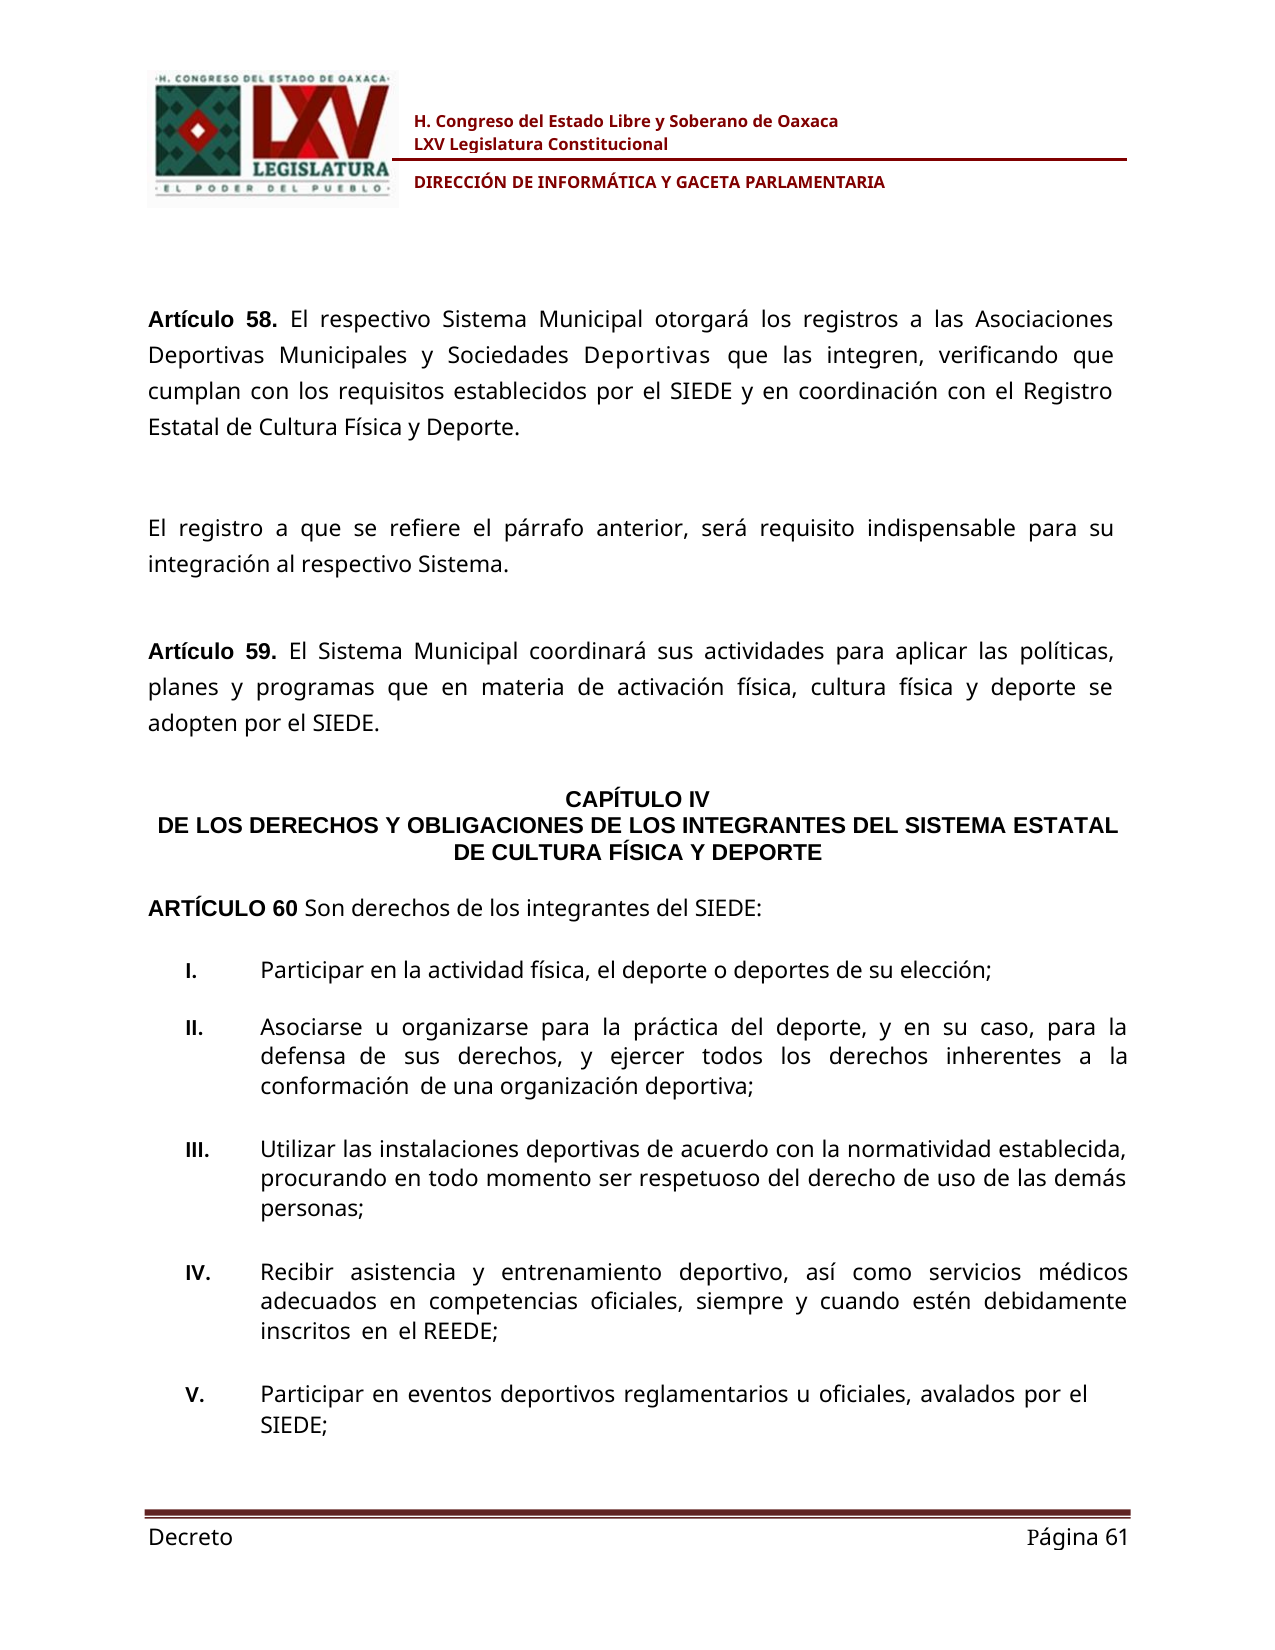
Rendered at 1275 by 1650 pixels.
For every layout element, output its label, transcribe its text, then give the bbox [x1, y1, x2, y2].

text DE LOS DERECHOS Y OBLIGACIONES DE LOS INTEGRANTES DEL SISTEMA ESTATAL DE CULTURA FÍSICA Y DEPORTE [146, 812, 1130, 865]
list Participar en la actividad física, el deporte o deportes de su elección; [185, 954, 1142, 986]
text ARTÍCULO 60 Son derechos de los integrantes del SIEDE: [148, 891, 1142, 923]
text CAPÍTULO IV [214, 786, 1061, 812]
list Recibir asistencia y entrenamiento deportivo, así como servicios médicos adecuados en competencias oficiales, siempre y cuando estén debidamente inscritos en el REEDE; [185, 1256, 1128, 1346]
text El registro a que se refiere el párrafo anterior, será requisito indispensable para su integración al respectivo Sistema. [148, 512, 1114, 579]
text Artículo 58. El respectivo Sistema Municipal otorgará los registros a las Asociaciones Deportivas Municipales y Sociedades Deportivas que las integren, verificando que cumplan con los requisitos establecidos por el SIEDE y en coordinación con el Registro Estatal de Cultura Física y Deporte. [148, 303, 1114, 442]
text Artículo 59. El Sistema Municipal coordinará sus actividades para aplicar las políticas, planes y programas que en materia de activación física, cultura física y deporte se adopten por el SIEDE. [148, 635, 1114, 738]
picture [146, 70, 399, 208]
list Asociarse u organizarse para la práctica del deporte, y en su caso, para la defensa de sus derechos, y ejercer todos los derechos inherentes a la conformación de una organización deportiva; [185, 1011, 1128, 1101]
list Participar en eventos deportivos reglamentarios u oficiales, avalados por el SIEDE; [185, 1378, 1142, 1440]
list Utilizar las instalaciones deportivas de acuerdo con la normatividad establecida, procurando en todo momento ser respetuoso del derecho de uso de las demás personas; [185, 1133, 1128, 1223]
